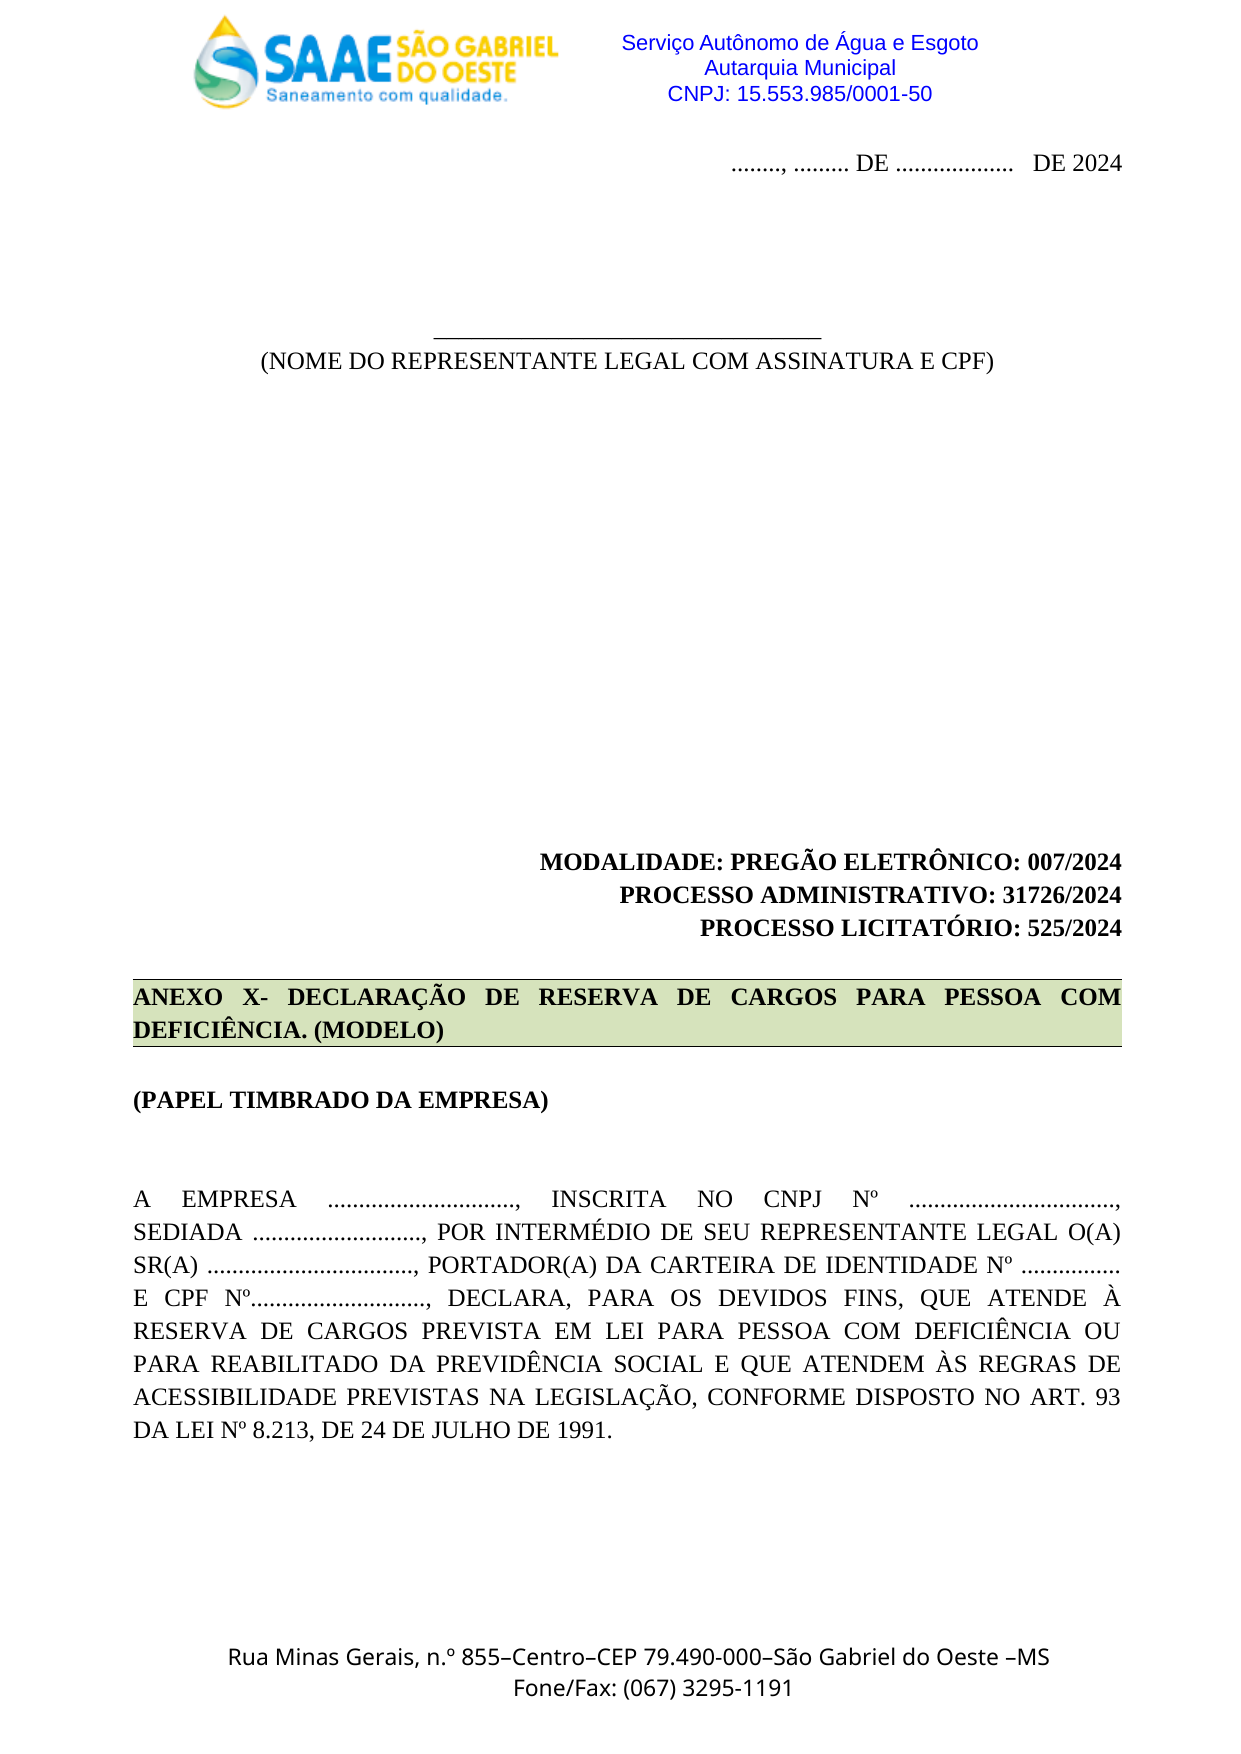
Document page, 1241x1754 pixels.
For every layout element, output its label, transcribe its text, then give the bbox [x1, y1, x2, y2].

text A EMPRESA .............................., INSCRITA NO CNPJ Nº ................................., SEDIADA ..........................., POR INTERMÉDIO DE SEU REPRESENTANTE LEGAL O(A) SR(A) ................................., PORTADOR(A) DA CARTEIRA DE IDENTIDADE Nº ................ E CPF Nº............................, DECLARA, PARA OS DEVIDOS FINS, QUE ATENDE À RESERVA DE CARGOS PREVISTA EM LEI PARA PESSOA COM DEFICIÊNCIA OU PARA REABILITADO DA PREVIDÊNCIA SOCIAL E QUE ATENDEM ÀS REGRAS DE ACESSIBILIDADE PREVISTAS NA LEGISLAÇÃO, CONFORME DISPOSTO NO ART. 93 DA LEI Nº 8.213, DE 24 DE JULHO DE 1991. [133, 1184, 1122, 1444]
text ANEXO X- DECLARAÇÃO DE RESERVA DE CARGOS PARA PESSOA COM DEFICIÊNCIA. (MODELO) [133, 980, 1122, 1046]
text ........, ......... DE ................... DE 2024 [133, 148, 1122, 176]
text (NOME DO REPRESENTANTE LEGAL COM ASSINATURA E CPF) [133, 346, 1122, 374]
picture [185, 6, 569, 114]
text _______________________________ [133, 313, 1122, 342]
text (PAPEL TIMBRADO DA EMPRESA) [133, 1085, 1122, 1113]
text MODALIDADE: PREGÃO ELETRÔNICO: 007/2024 [133, 847, 1122, 876]
text PROCESSO ADMINISTRATIVO: 31726/2024 [133, 880, 1122, 909]
text PROCESSO LICITATÓRIO: 525/2024 [133, 913, 1122, 942]
